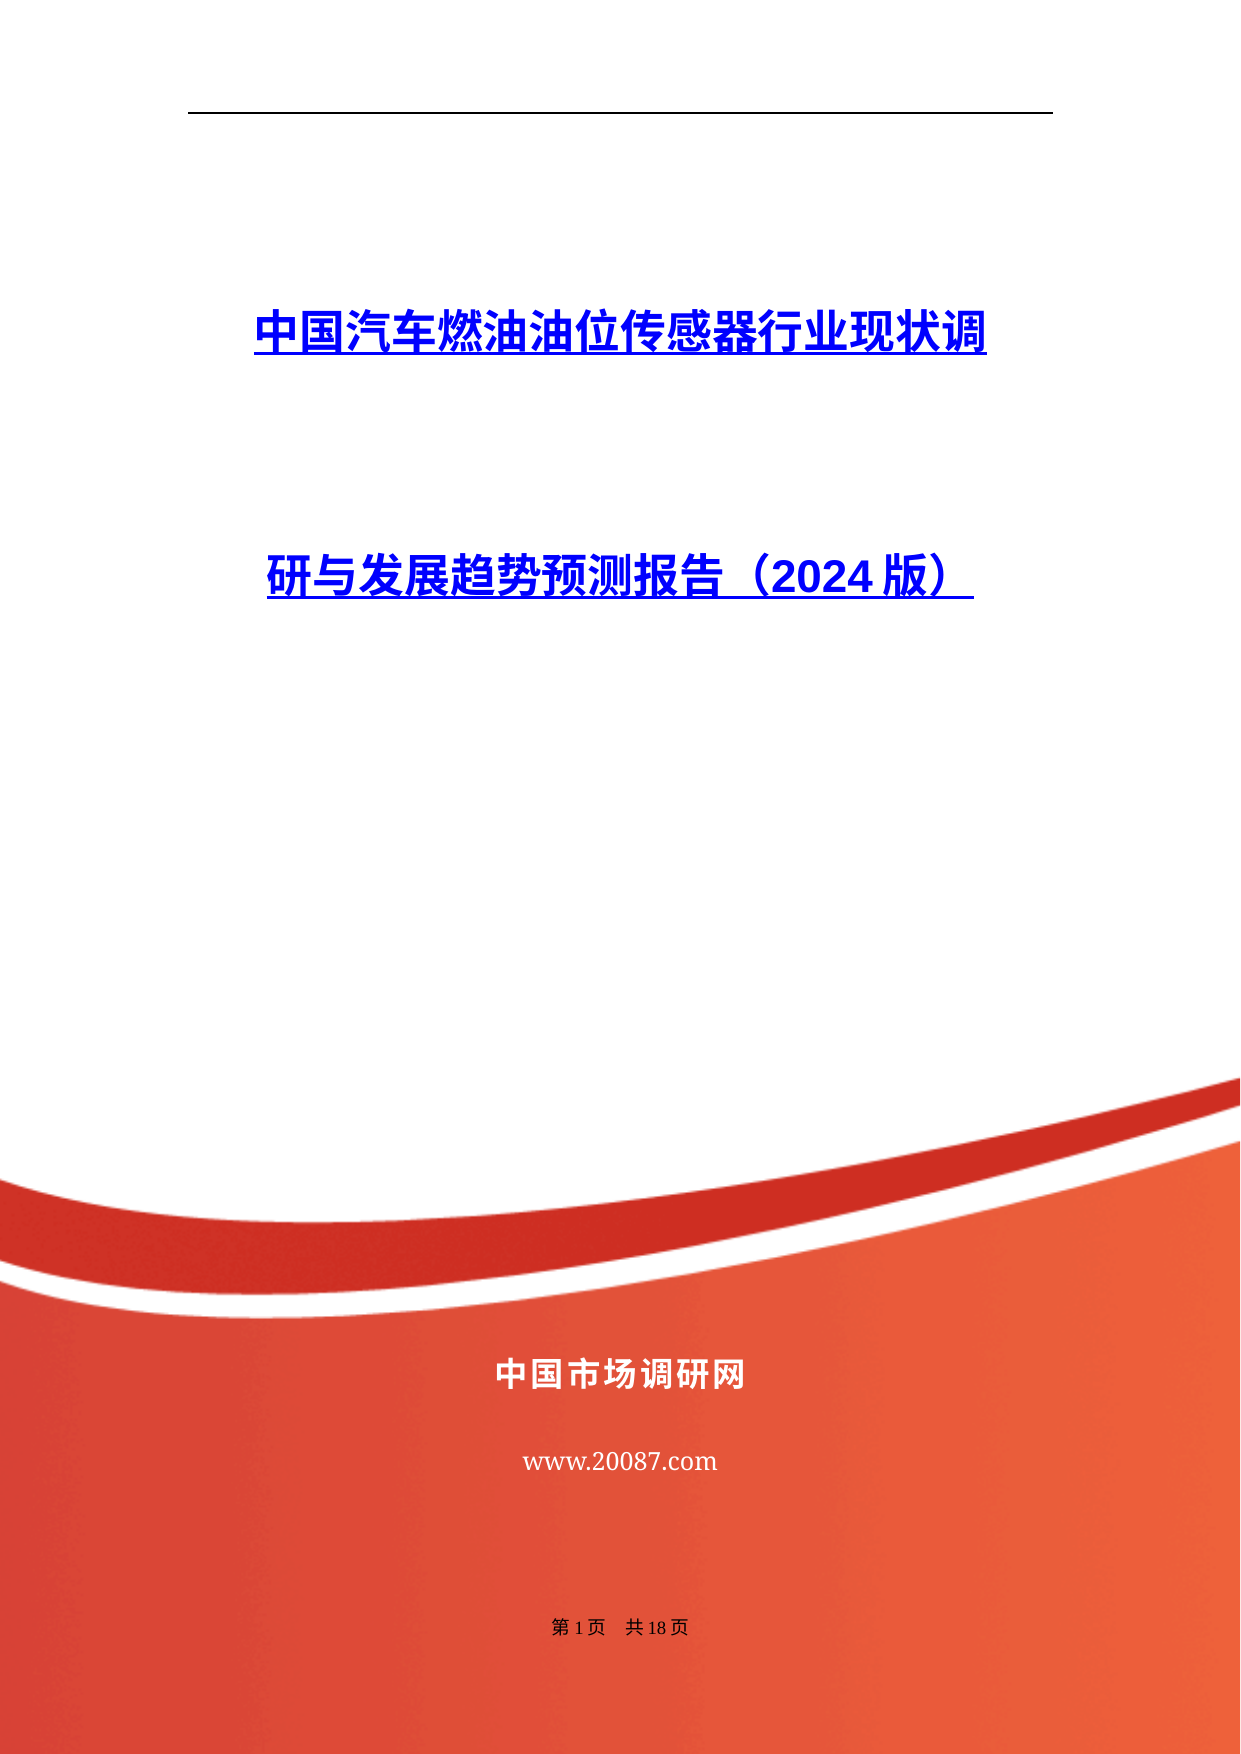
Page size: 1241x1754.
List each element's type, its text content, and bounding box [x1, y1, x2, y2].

text www.20087.com [187, 1428, 1053, 1493]
subtitle 中国市场调研网 [187, 1339, 1053, 1404]
picture [0, 1006, 1241, 1754]
table_header 中国汽车燃油油位传感器行业现状调研与发展趋势预测报告（2024版） [188, 207, 1053, 773]
